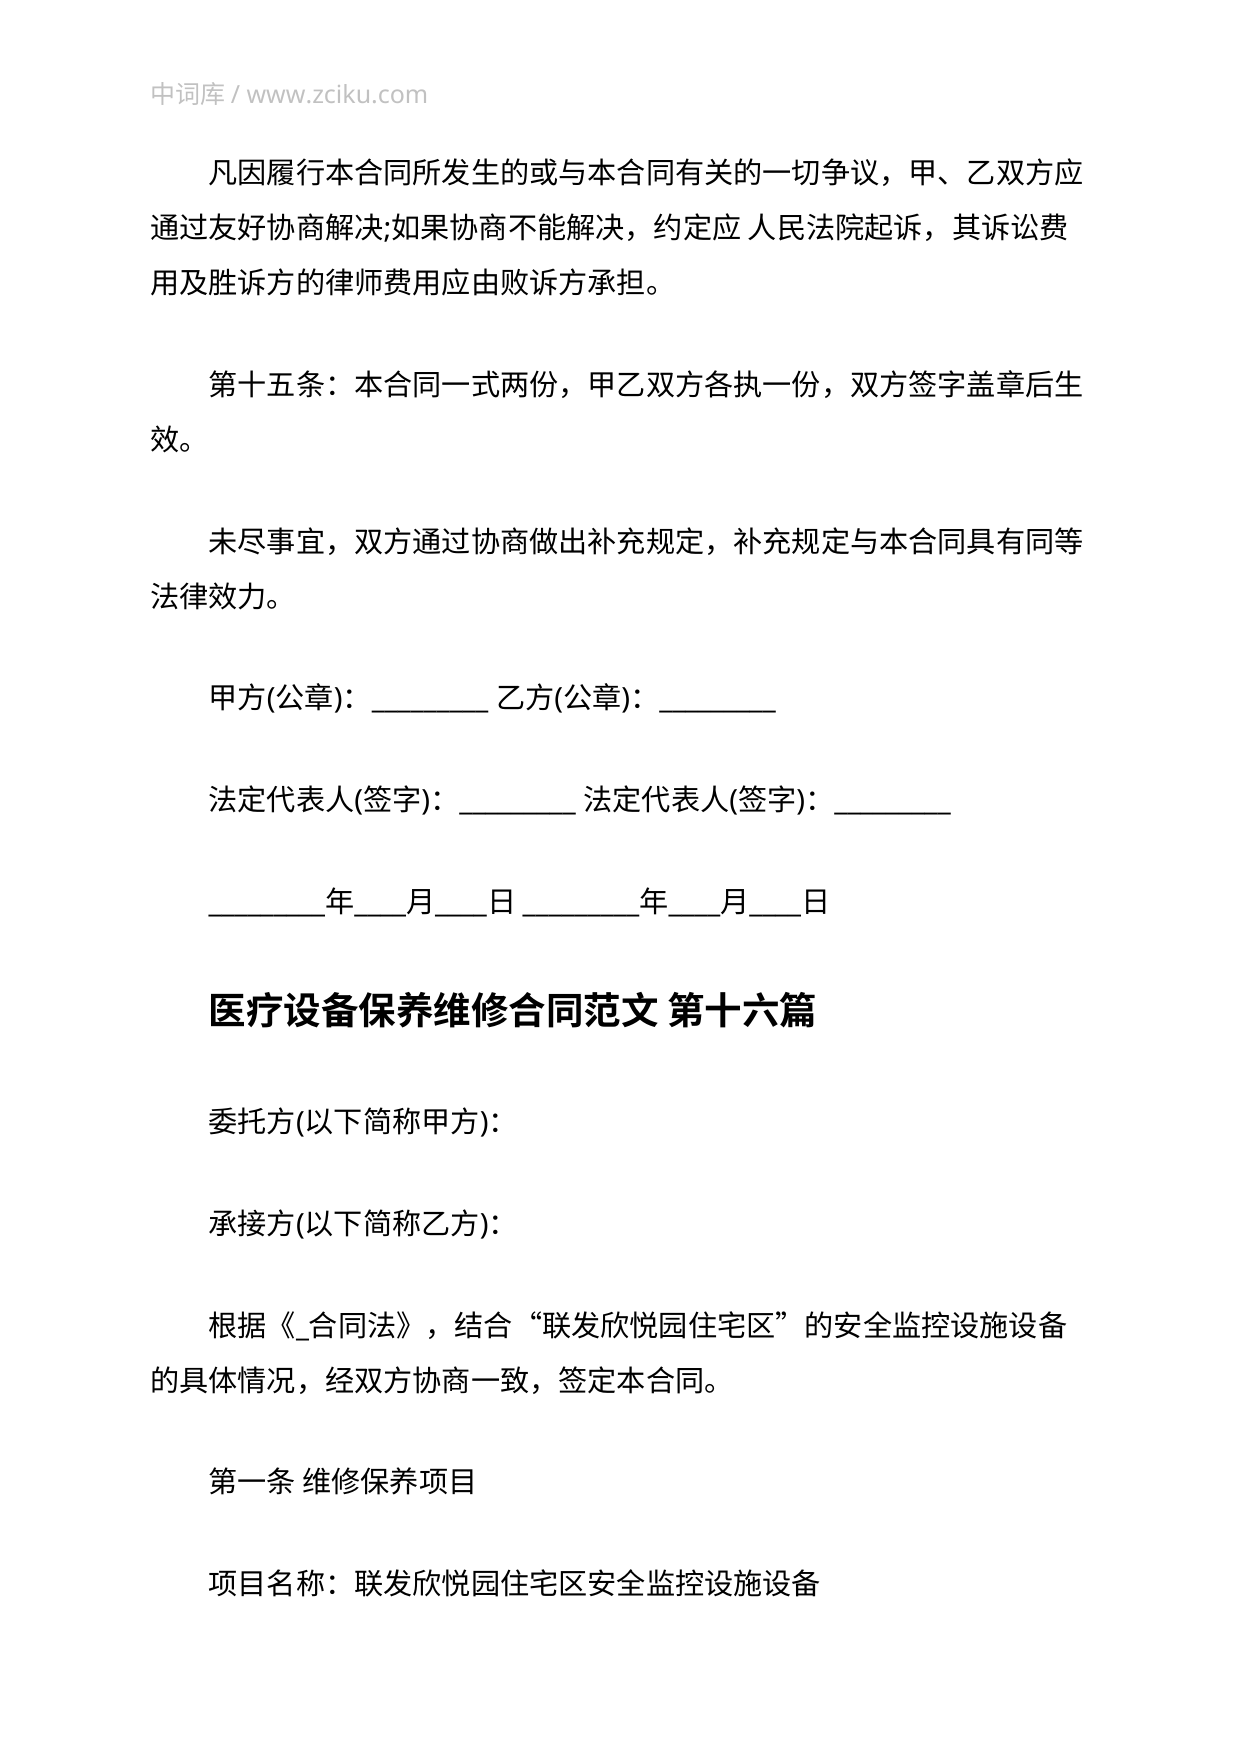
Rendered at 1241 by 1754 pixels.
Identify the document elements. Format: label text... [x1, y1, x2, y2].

text 承接方(以下简称乙方)： [150, 1200, 1090, 1243]
text _________年____月____日 _________年____月____日 [150, 879, 1090, 921]
text 第一条 维修保养项目 [150, 1459, 1090, 1501]
text 甲方(公章)：_________ 乙方(公章)：_________ [150, 675, 1090, 717]
text 根据《_合同法》，结合“联发欣悦园住宅区”的安全监控设施设备的具体情况，经双方协商一致，签定本合同。 [150, 1302, 1090, 1399]
text 委托方(以下简称甲方)： [150, 1098, 1090, 1141]
text 凡因履行本合同所发生的或与本合同有关的一切争议，甲、乙双方应通过友好协商解决;如果协商不能解决，约定应 人民法院起诉，其诉讼费用及胜诉方的律师费用应由败诉方承担。 [150, 150, 1090, 302]
text 项目名称：联发欣悦园住宅区安全监控设施设备 [150, 1561, 1090, 1603]
text 法定代表人(签字)：_________ 法定代表人(签字)：_________ [150, 777, 1090, 819]
text 未尽事宜，双方通过协商做出补充规定，补充规定与本合同具有同等法律效力。 [150, 518, 1090, 616]
text 第十五条：本合同一式两份，甲乙双方各执一份，双方签字盖章后生效。 [150, 362, 1090, 459]
text 医疗设备保养维修合同范文 第十六篇 [150, 981, 1090, 1035]
